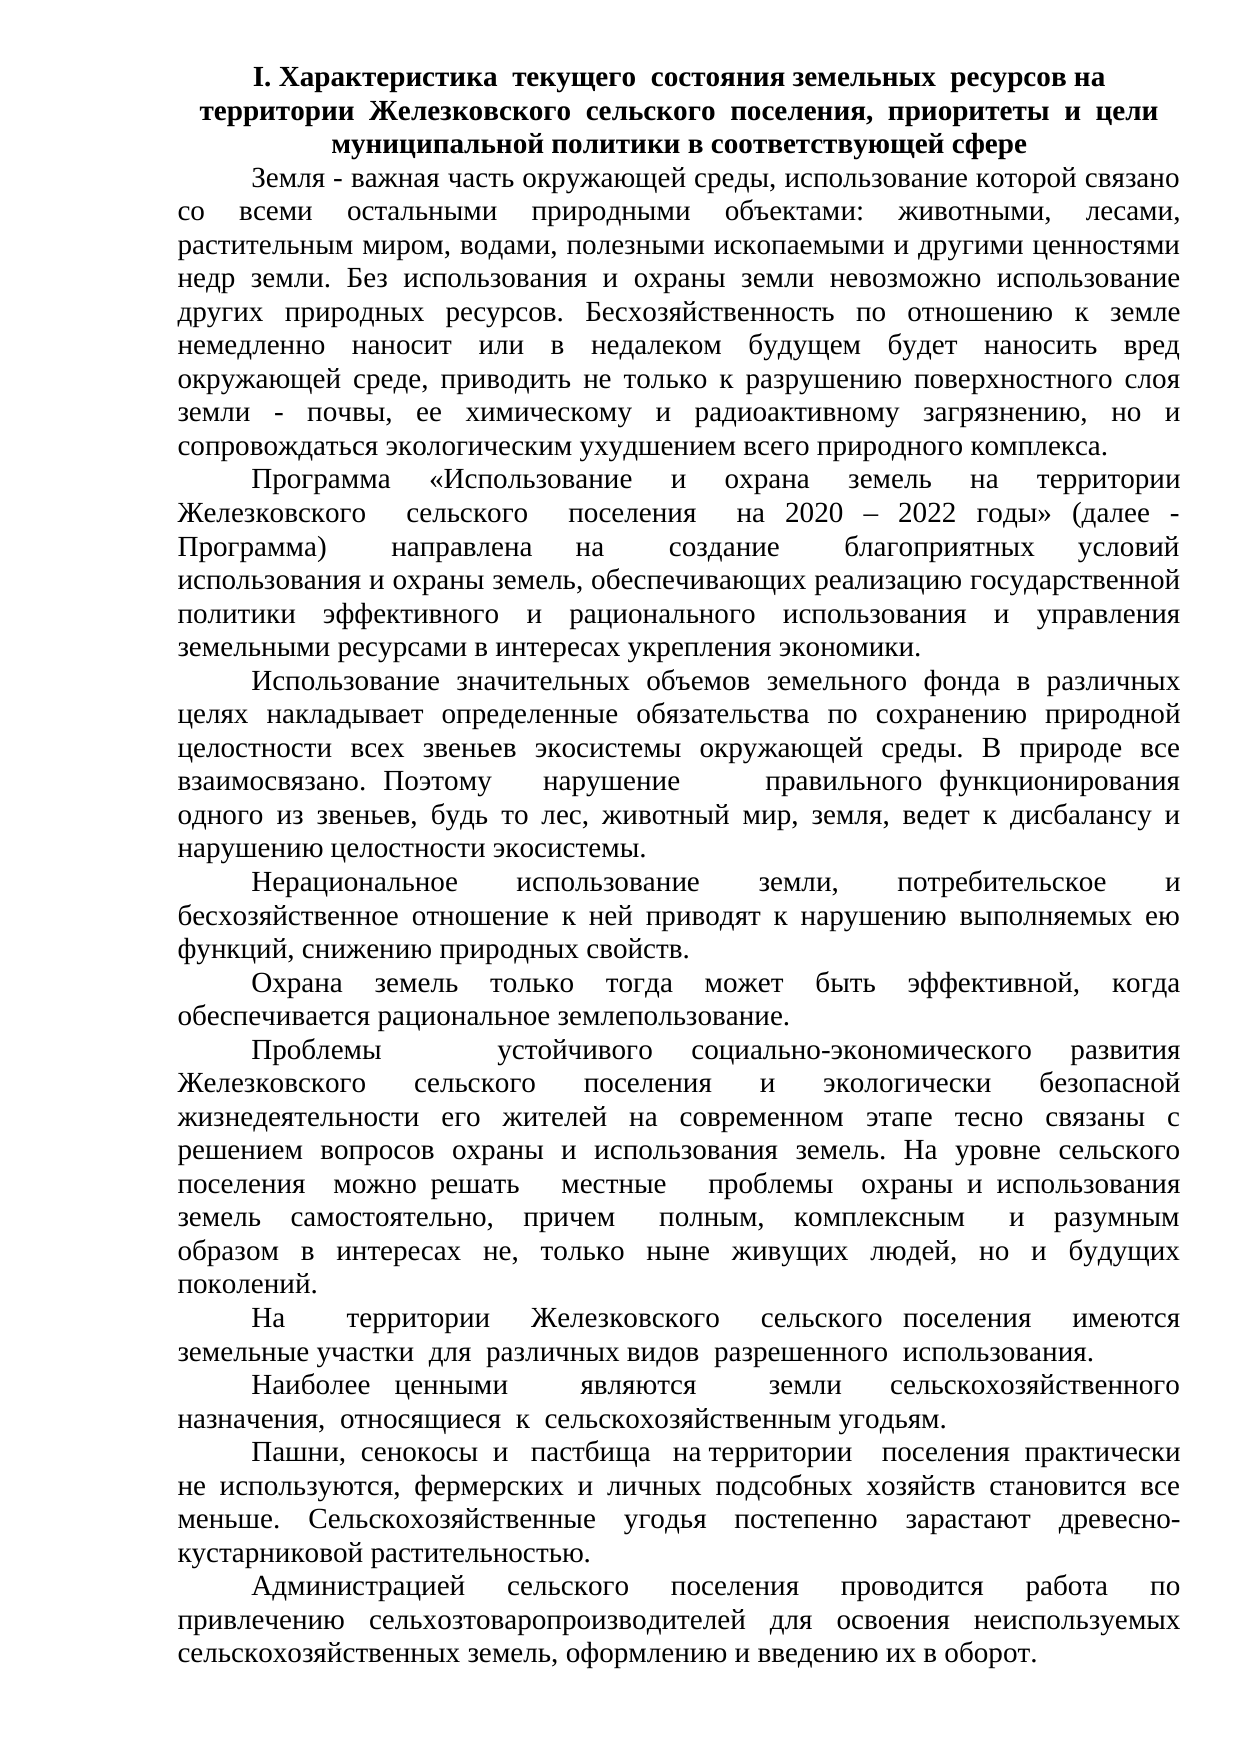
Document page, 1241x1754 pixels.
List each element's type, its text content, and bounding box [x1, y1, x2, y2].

text На территории Железковского сельского поселения имеются земельные участки для различных видов разрешенного использования. [177, 1300, 1181, 1367]
text Использование значительных объемов земельного фонда в различных целях накладывает определенные обязательства по сохранению природной целостности всех звеньев экосистемы окружающей среды. В природе все взаимосвязано. Поэтому нарушение правильного функционирования одного из звеньев, будь то лес, животный мир, земля, ведет к дисбалансу и нарушению целостности экосистемы. [177, 663, 1181, 864]
text I. Характеристика текущего состояния земельных ресурсов на территории Железковского сельского поселения, приоритеты и цели муниципальной политики в соответствующей сфере [177, 59, 1181, 160]
text Проблемы устойчивого социально-экономического развития Железковского сельского поселения и экологически безопасной жизнедеятельности его жителей на современном этапе тесно связаны с решением вопросов охраны и использования земель. На уровне сельского поселения можно решать местные проблемы охраны и использования земель самостоятельно, причем полным, комплексным и разумным образом в интересах не, только ныне живущих людей, но и будущих поколений. [177, 1032, 1181, 1300]
text Программа «Использование и охрана земель на территории Железковского сельского поселения на 2020 – 2022 годы» (далее - Программа) направлена на создание благоприятных условий использования и охраны земель, обеспечивающих реализацию государственной политики эффективного и рационального использования и управления земельными ресурсами в интересах укрепления экономики. [177, 462, 1181, 663]
text Пашни, сенокосы и пастбища на территории поселения практически не используются, фермерских и личных подсобных хозяйств становится все меньше. Сельскохозяйственные угодья постепенно зарастают древесно-кустарниковой растительностью. [177, 1434, 1181, 1568]
text Администрацией сельского поселения проводится работа по привлечению сельхозтоваропроизводителей для освоения неиспользуемых сельскохозяйственных земель, оформлению и введению их в оборот. [177, 1568, 1181, 1669]
text Наиболее ценными являются земли сельскохозяйственного назначения, относящиеся к сельскохозяйственным угодьям. [177, 1367, 1181, 1434]
text Земля - важная часть окружающей среды, использование которой связано со всеми остальными природными объектами: животными, лесами, растительным миром, водами, полезными ископаемыми и другими ценностями недр земли. Без использования и охраны земли невозможно использование других природных ресурсов. Бесхозяйственность по отношению к земле немедленно наносит или в недалеком будущем будет наносить вред окружающей среде, приводить не только к разрушению поверхностного слоя земли - почвы, ее химическому и радиоактивному загрязнению, но и сопровождаться экологическим ухудшением всего природного комплекса. [177, 160, 1181, 462]
text Охрана земель только тогда может быть эффективной, когда обеспечивается рациональное землепользование. [177, 965, 1181, 1032]
text Нерациональное использование земли, потребительское и бесхозяйственное отношение к ней приводят к нарушению выполняемых ею функций, снижению природных свойств. [177, 864, 1181, 965]
